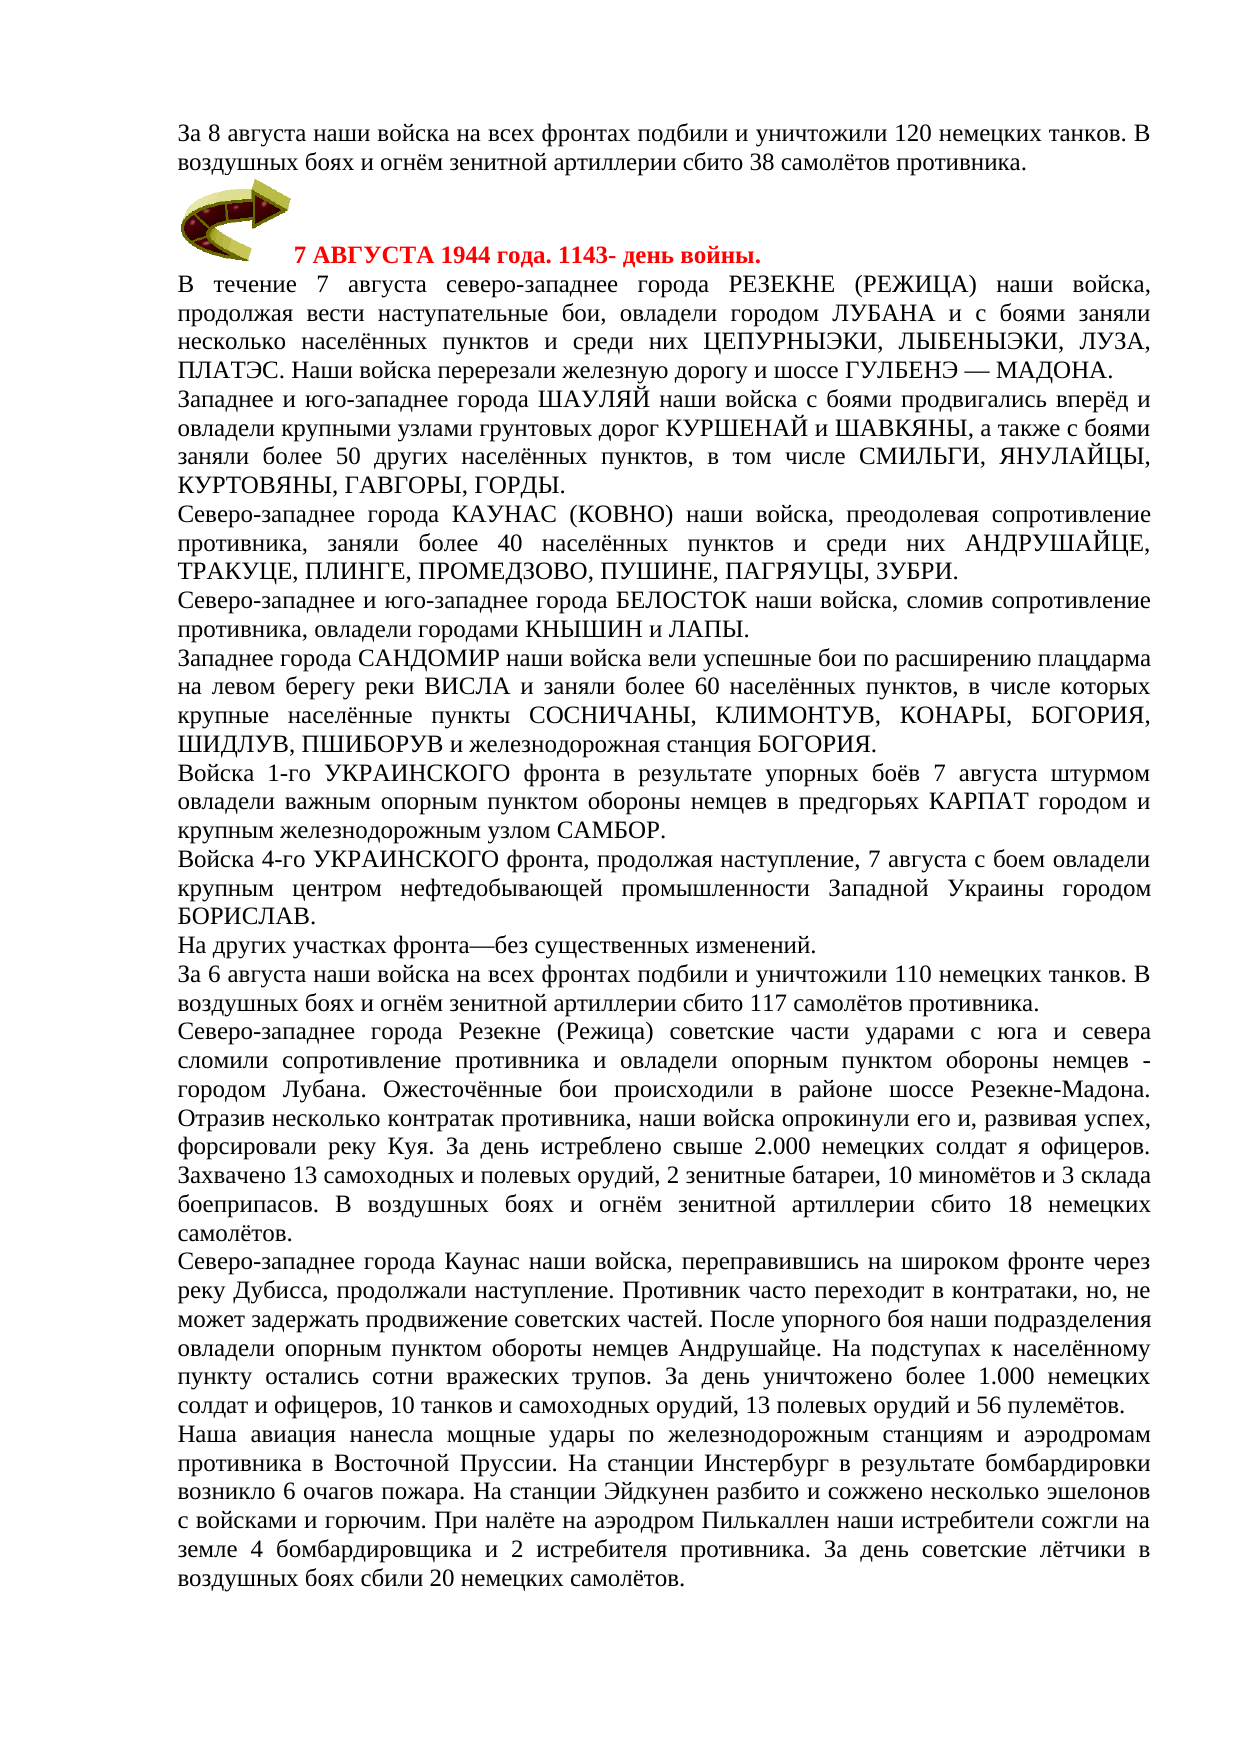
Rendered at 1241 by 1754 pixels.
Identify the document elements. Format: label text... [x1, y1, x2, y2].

text Северо-западнее города Резекне (Режица) советские части ударами с юга и севера сломили сопротивление противника и овладели опорным пунктом обороны немцев - городом Лубана. Ожесточённые бои происходили в районе шоссе Резекне-Мадона. Отразив несколько контратак противника, наши войска опрокинули его и, развивая успех, форсировали реку Куя. За день истреблено свыше 2.000 немецких солдат я офицеров. Захвачено 13 самоходных и полевых орудий, 2 зенитные батареи, 10 миномётов и 3 склада боеприпасов. В воздушных боях и огнём зенитной артиллерии сбито 18 немецких самолётов. [177, 1016, 1152, 1246]
text Войска 1-го УКРАИНСКОГО фронта в результате упорных боёв 7 августа штурмом овладели важным опорным пунктом обороны немцев в предгорьях КАРПАТ городом и крупным железнодорожным узлом САМБОР. [177, 758, 1152, 844]
text Наша авиация нанесла мощные удары по железнодорожным станциям и аэродромам противника в Восточной Пруссии. На станции Инстербург в результате бомбардировки возникло 6 очагов пожара. На станции Эйдкунен разбито и сожжено несколько эшелонов с войсками и горючим. При налёте на аэродром Пилькаллен наши истребители сожгли на земле 4 бомбардировщика и 2 истребителя противника. За день советские лётчики в воздушных боях сбили 20 немецких самолётов. [177, 1419, 1152, 1591]
text Северо-западнее и юго-западнее города БЕЛОСТОК наши войска, сломив сопротивление противника, овладели городами КНЫШИН и ЛАПЫ. [177, 585, 1152, 643]
text В течение 7 августа северо-западнее города РЕЗЕКНЕ (РЕЖИЦА) наши войска, продолжая вести наступательные бои, овладели городом ЛУБАНА и с боями заняли несколько населённых пунктов и среди них ЦЕПУРНЫЭКИ, ЛЫБЕНЫЭКИ, ЛУЗА, ПЛАТЭС. Наши войска перерезали железную дорогу и шоссе ГУЛБЕНЭ — МАДОНА. [177, 269, 1152, 384]
text На других участках фронта—без существенных изменений. [177, 930, 1152, 959]
text Западнее и юго-западнее города ШАУЛЯЙ наши войска с боями продвигались вперёд и овладели крупными узлами грунтовых дорог КУРШЕНАЙ и ШАВКЯНЫ, а также с боями заняли более 50 других населённых пунктов, в том числе СМИЛЬГИ, ЯНУЛАЙЦЫ, КУРТОВЯНЫ, ГАВГОРЫ, ГОРДЫ. [177, 384, 1152, 499]
text 7 АВГУСТА 1944 года. 1143- день войны. [177, 176, 1152, 269]
text Войска 4-го УКРАИНСКОГО фронта, продолжая наступление, 7 августа с боем овладели крупным центром нефтедобывающей промышленности Западной Украины городом БОРИСЛАВ. [177, 844, 1152, 930]
picture [177, 175, 294, 264]
text За 8 августа наши войска на всех фронтах подбили и уничтожили 120 немецких танков. В воздушных боях и огнём зенитной артиллерии сбито 38 самолётов противника. [177, 118, 1152, 176]
text Северо-западнее города Каунас наши войска, переправившись на широком фронте через реку Дубисса, продолжали наступление. Противник часто переходит в контратаки, но, не может задержать продвижение советских частей. После упорного боя наши подразделения овладели опорным пунктом обороты немцев Андрушайце. На подступах к населённому пункту остались сотни вражеских трупов. За день уничтожено более 1.000 немецких солдат и офицеров, 10 танков и самоходных орудий, 13 полевых орудий и 56 пулемётов. [177, 1246, 1152, 1419]
text Северо-западнее города КАУНАС (КОВНО) наши войска, преодолевая сопротивление противника, заняли более 40 населённых пунктов и среди них АНДРУШАЙЦЕ, ТРАКУЦЕ, ПЛИНГЕ, ПРОМЕДЗОВО, ПУШИНЕ, ПАГРЯУЦЫ, ЗУБРИ. [177, 499, 1152, 585]
text Западнее города САНДОМИР наши войска вели успешные бои по расширению плацдарма на левом берегу реки ВИСЛА и заняли более 60 населённых пунктов, в числе которых крупные населённые пункты СОСНИЧАНЫ, КЛИМОНТУВ, КОНАРЫ, БОГОРИЯ, ШИДЛУВ, ПШИБОРУВ и железнодорожная станция БОГОРИЯ. [177, 643, 1152, 758]
text За 6 августа наши войска на всех фронтах подбили и уничтожили 110 немецких танков. В воздушных боях и огнём зенитной артиллерии сбито 117 самолётов противника. [177, 959, 1152, 1016]
